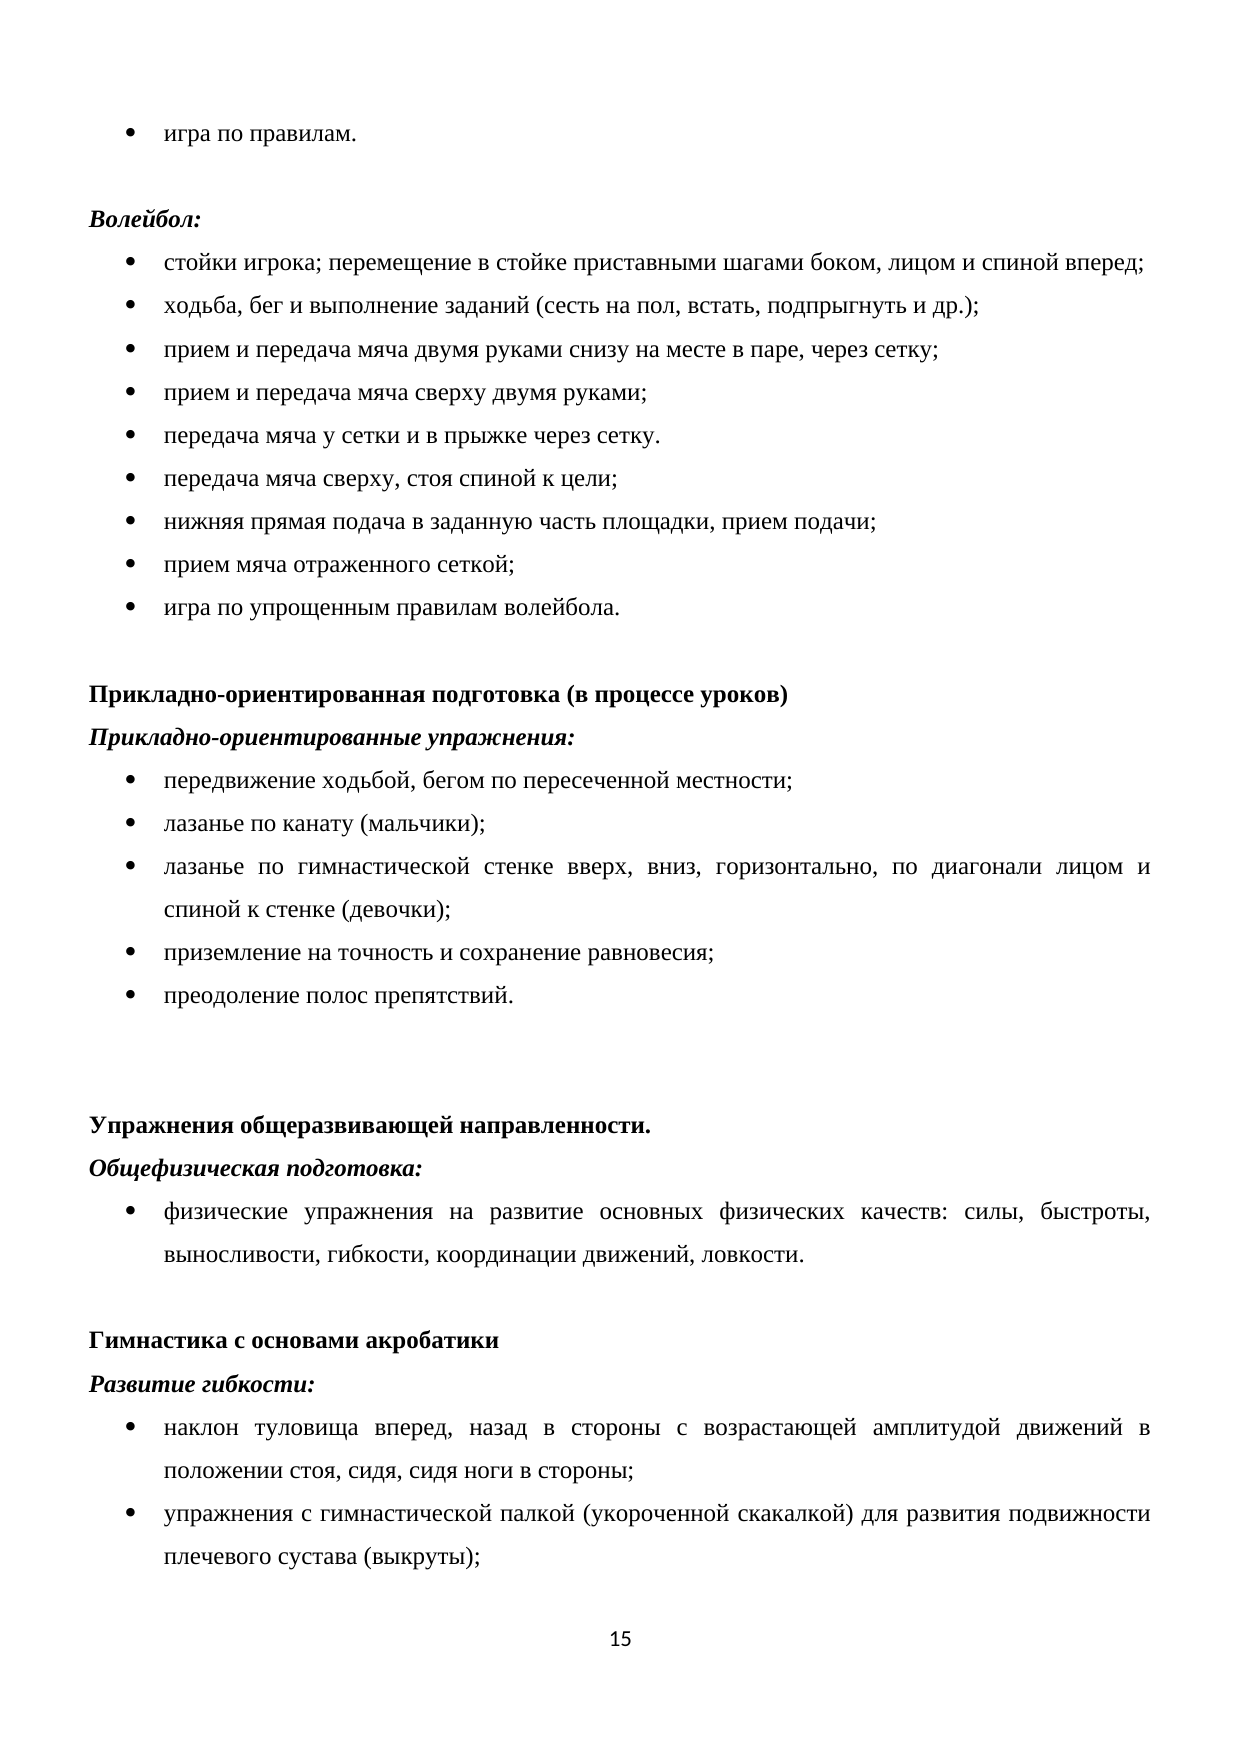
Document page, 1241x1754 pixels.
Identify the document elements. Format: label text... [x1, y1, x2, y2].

list физические упражнения на развитие основных физических качеств: силы, быстроты, выносливости, гибкости, координации движений, ловкости. [126, 1196, 1152, 1268]
list игра по упрощенным правилам волейбола. [126, 592, 1152, 621]
list передача мяча сверху, стоя спиной к цели; [126, 463, 1152, 492]
list лазанье по канату (мальчики); [126, 808, 1152, 837]
list стойки игрока; перемещение в стойке приставными шагами боком, лицом и спиной вперед; [126, 247, 1152, 276]
list прием и передача мяча двумя руками снизу на месте в паре, через сетку; [126, 334, 1152, 362]
list приземление на точность и сохранение равновесия; [126, 937, 1152, 966]
text Волейбол: [89, 204, 1152, 233]
list упражнения с гимнастической палкой (укороченной скакалкой) для развития подвижности плечевого сустава (выкруты); [126, 1498, 1152, 1570]
list передача мяча у сетки и в прыжке через сетку. [126, 420, 1152, 449]
text Прикладно-ориентированные упражнения: [89, 722, 1152, 751]
text Упражнения общеразвивающей направленности. [89, 1110, 1152, 1139]
text Прикладно-ориентированная подготовка (в процессе уроков) [89, 679, 1152, 707]
list игра по правилам. [126, 118, 1152, 147]
list прием мяча отраженного сеткой; [126, 549, 1152, 578]
list нижняя прямая подача в заданную часть площадки, прием подачи; [126, 506, 1152, 535]
list преодоление полос препятствий. [126, 981, 1152, 1009]
list прием и передача мяча сверху двумя руками; [126, 377, 1152, 406]
list наклон туловища вперед, назад в стороны с возрастающей амплитудой движений в положении стоя, сидя, сидя ноги в стороны; [126, 1412, 1152, 1484]
text Общефизическая подготовка: [89, 1153, 1152, 1182]
list передвижение ходьбой, бегом по пересеченной местности; [126, 765, 1152, 794]
list ходьба, бег и выполнение заданий (сесть на пол, встать, подпрыгнуть и др.); [126, 291, 1152, 319]
text Развитие гибкости: [89, 1369, 1152, 1397]
text Гимнастика с основами акробатики [89, 1326, 1152, 1354]
list лазанье по гимнастической стенке вверх, вниз, горизонтально, по диагонали лицом и спиной к стенке (девочки); [126, 851, 1152, 923]
